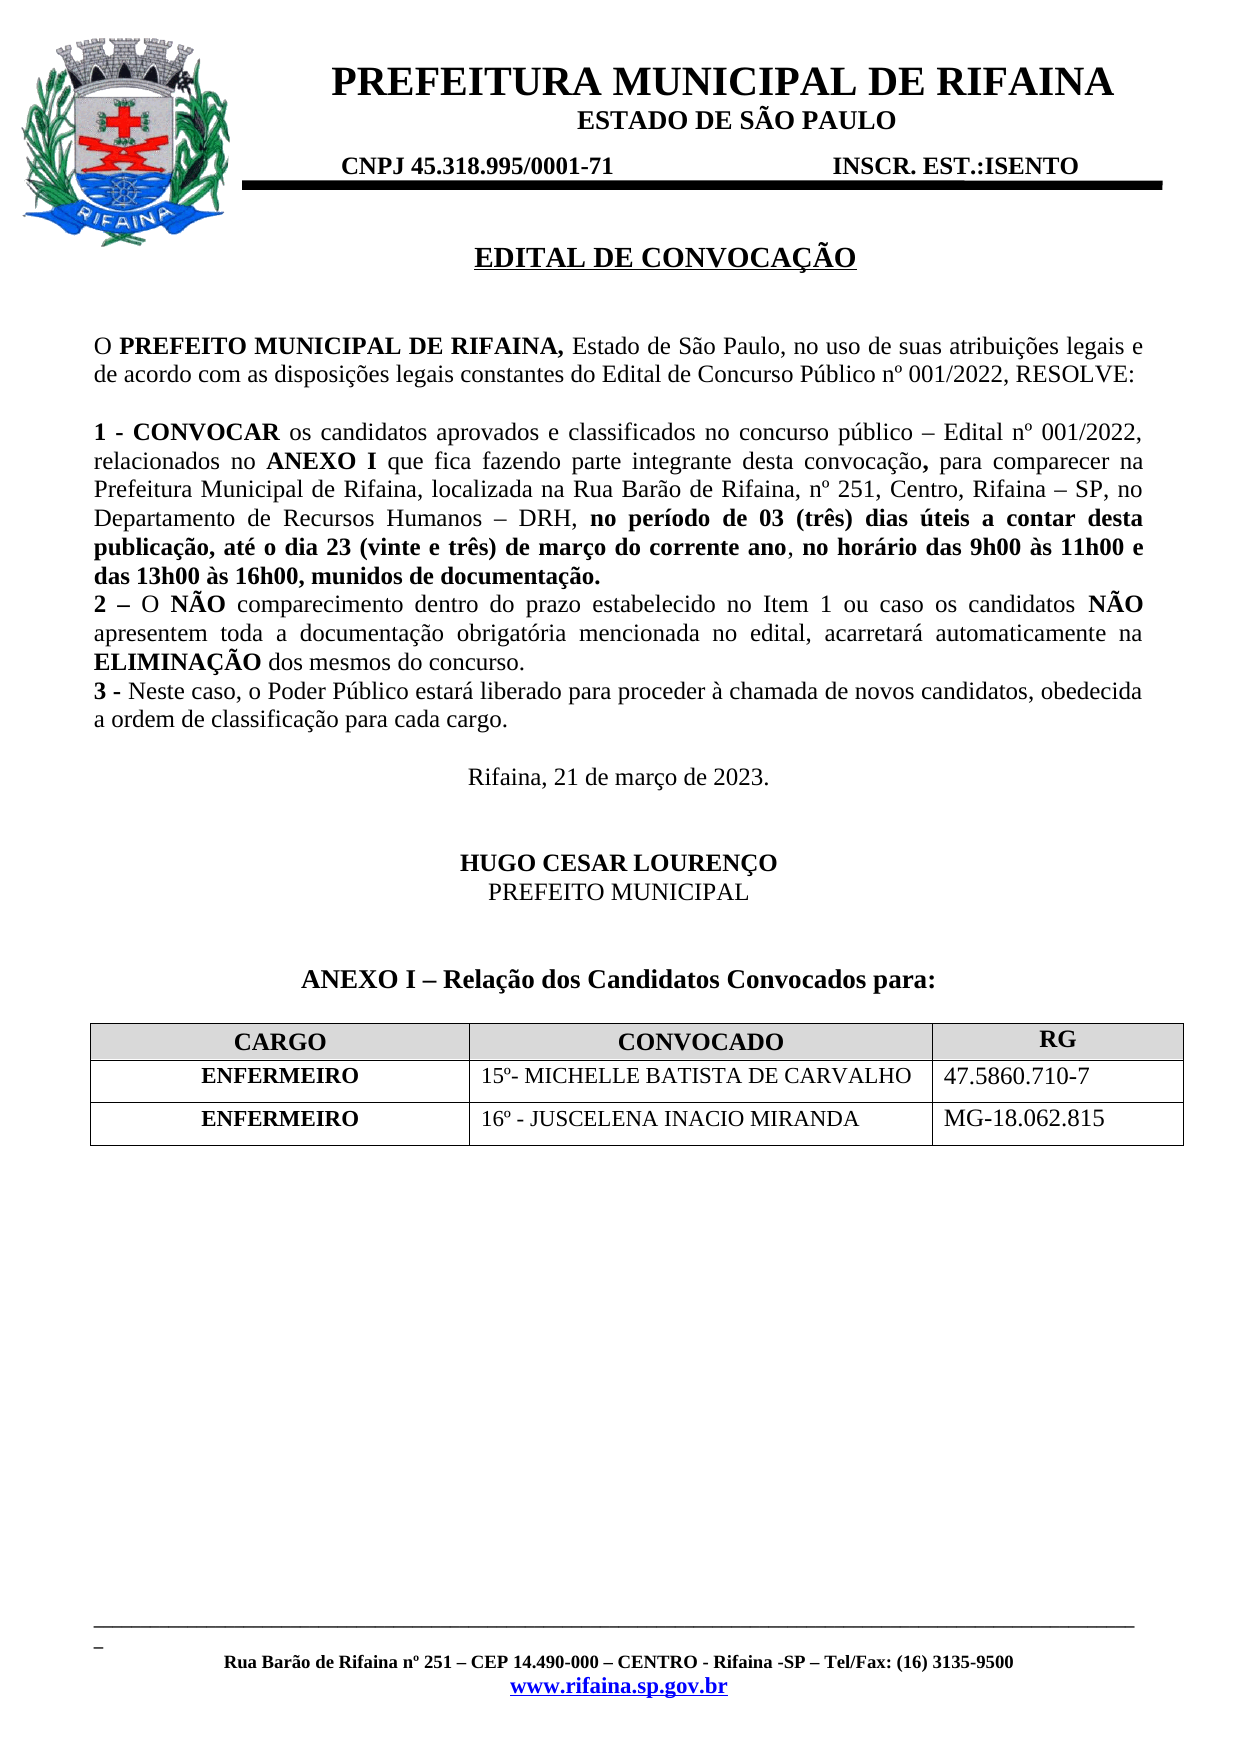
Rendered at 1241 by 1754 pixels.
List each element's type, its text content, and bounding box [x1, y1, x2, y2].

text Rifaina, 21 de março de 2023. [94, 762, 1144, 791]
text PREFEITO MUNICIPAL [94, 877, 1144, 906]
table_header RG [933, 1024, 1183, 1059]
text ANEXO I – Relação dos Candidatos Convocados para: [94, 963, 1144, 994]
table_cell 15º- MICHELLE BATISTA DE CARVALHO [470, 1061, 932, 1102]
table_cell MG-18.062.815 [933, 1103, 1183, 1145]
table_cell ENFERMEIRO [91, 1061, 469, 1102]
picture [20, 34, 230, 247]
table_cell 16º - JUSCELENA INACIO MIRANDA [470, 1103, 932, 1145]
text 1 - CONVOCAR os candidatos aprovados e classificados no concurso público – Edital nº 001/2022, relacionados no ANEXO I que fica fazendo parte integrante desta convocação, para comparecer na Prefeitura Municipal de Rifaina, localizada na Rua Barão de Rifaina, nº 251, Centro, Rifaina – SP, no Departamento de Recursos Humanos – DRH, no período de 03 (três) dias úteis a contar desta publicação, até o dia 23 (vinte e três) de março do corrente ano, no horário das 9h00 às 11h00 e das 13h00 às 16h00, munidos de documentação. [94, 417, 1144, 589]
text HUGO CESAR LOURENÇO [94, 848, 1144, 877]
table_cell 47.5860.710-7 [933, 1061, 1183, 1102]
table_header CARGO [91, 1024, 469, 1059]
text 3 - Neste caso, o Poder Público estará liberado para proceder à chamada de novos candidatos, obedecida a ordem de classificação para cada cargo. [94, 676, 1144, 733]
text EDITAL DE CONVOCAÇÃO [94, 240, 1144, 273]
text 2 – O NÃO comparecimento dentro do prazo estabelecido no Item 1 ou caso os candidatos NÃO apresentem toda a documentação obrigatória mencionada no edital, acarretará automaticamente na ELIMINAÇÃO dos mesmos do concurso. [94, 589, 1144, 676]
table_cell ENFERMEIRO [91, 1103, 469, 1145]
text O PREFEITO MUNICIPAL DE RIFAINA, Estado de São Paulo, no uso de suas atribuições legais e de acordo com as disposições legais constantes do Edital de Concurso Público nº 001/2022, RESOLVE: [94, 331, 1144, 388]
table_header CONVOCADO [470, 1024, 932, 1059]
